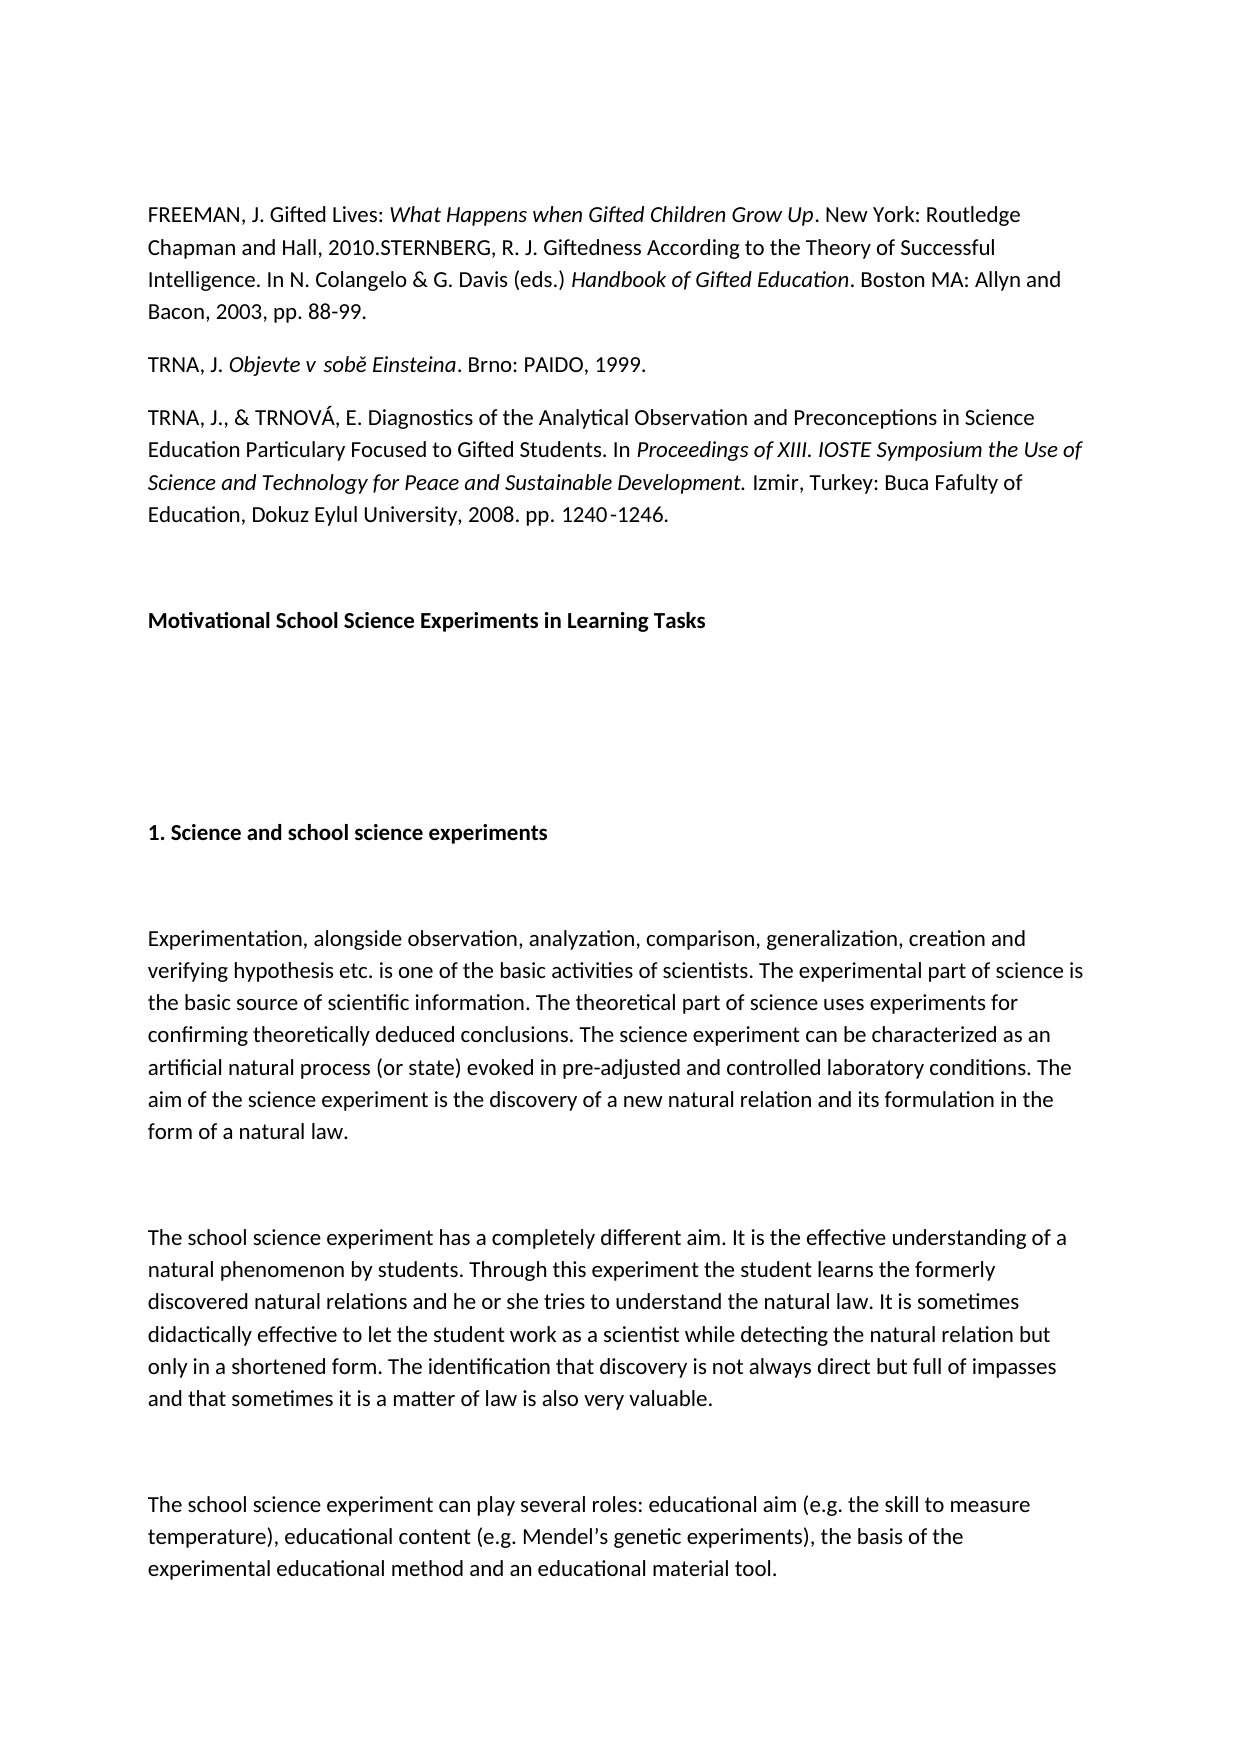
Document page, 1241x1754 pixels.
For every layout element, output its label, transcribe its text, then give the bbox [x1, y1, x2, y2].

text FREEMAN, J. Gifted Lives: What Happens when Gifted Children Grow Up. New York: Routledge Chapman and Hall, 2010.STERNBERG, R. J. Giftedness According to the Theory of Successful Intelligence. In N. Colangelo & G. Davis (eds.) Handbook of Gifted Education. Boston MA: Allyn and Bacon, 2003, pp. 88-99. [148, 201, 1093, 325]
text Motivational School Science Experiments in Learning Tasks [148, 606, 1093, 634]
text Experimentation, alongside observation, analyzation, comparison, generalization, creation and verifying hypothesis etc. is one of the basic activities of scientists. The experimental part of science is the basic source of scientific information. The theoretical part of science uses experiments for confirming theoretically deduced conclusions. The science experiment can be characterized as an artificial natural process (or state) evoked in pre-adjusted and controlled laboratory conditions. The aim of the science experiment is the discovery of a new natural relation and its formulation in the form of a natural law. [148, 924, 1093, 1145]
text 1. Science and school science experiments [148, 818, 1093, 846]
text The school science experiment has a completely different aim. It is the effective understanding of a natural phenomenon by students. Through this experiment the student learns the formerly discovered natural relations and he or she tries to understand the natural law. It is sometimes didactically effective to let the student work as a scientist while detecting the natural relation but only in a shortened form. The identification that discovery is not always direct but full of impasses and that sometimes it is a matter of law is also very valuable. [148, 1223, 1093, 1412]
text TRNA, J., & TRNOVÁ, E. Diagnostics of the Analytical Observation and Preconceptions in Science Education Particulary Focused to Gifted Students. In Proceedings of XIII. IOSTE Symposium the Use of Science and Technology for Peace and Sustainable Development. Izmir, Turkey: Buca Fafulty of Education, Dokuz Eylul University, 2008. pp. 1240-1246. [148, 403, 1093, 528]
text TRNA, J. Objevte v sobě Einsteina. Brno: PAIDO, 1999. [148, 350, 1093, 378]
text The school science experiment can play several roles: educational aim (e.g. the skill to measure temperature), educational content (e.g. Mendel’s genetic experiments), the basis of the experimental educational method and an educational material tool. [148, 1490, 1093, 1582]
